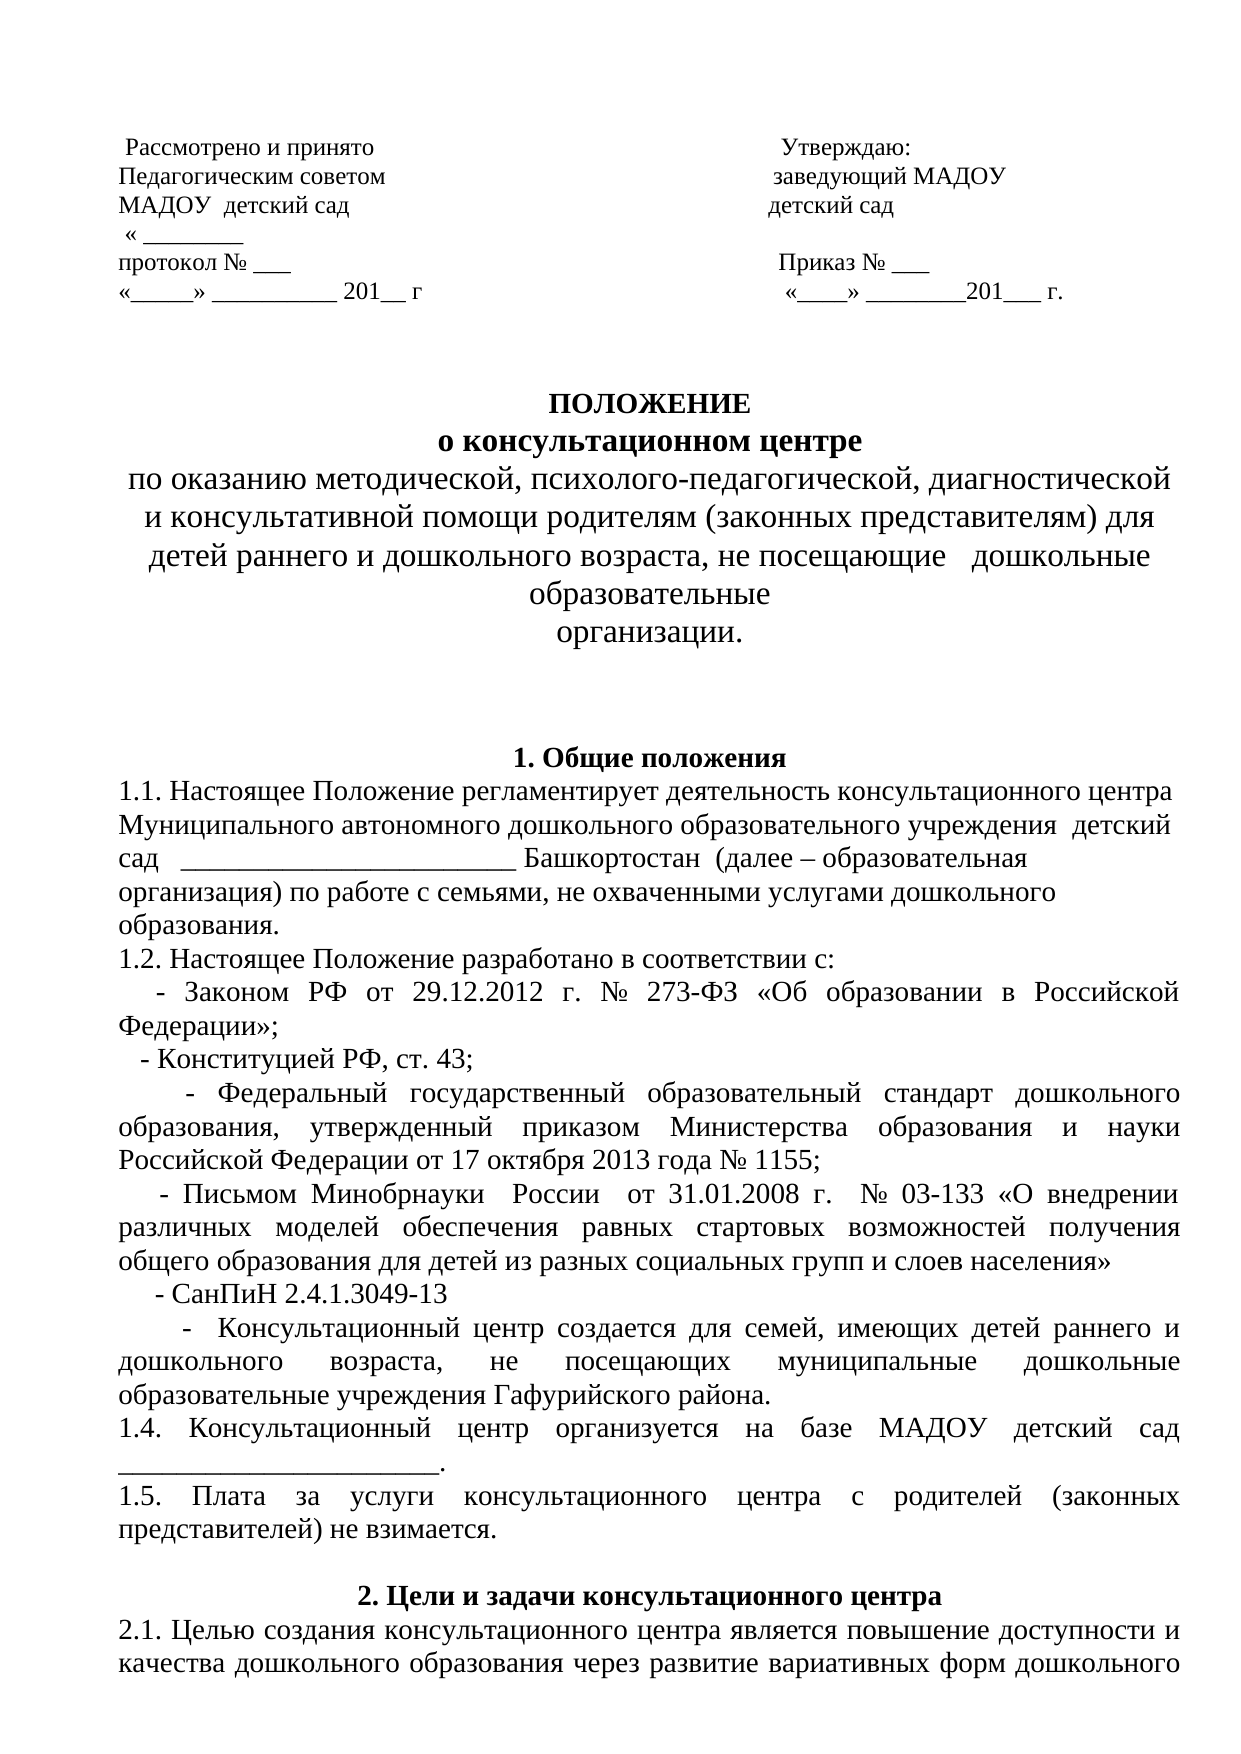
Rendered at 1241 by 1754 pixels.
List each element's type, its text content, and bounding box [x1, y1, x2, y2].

text протокол № ___ Приказ № ___ [118, 247, 1181, 276]
text по оказанию методической, психолого-педагогической, диагностической и консультативной помощи родителям (законных представителям) для детей раннего и дошкольного возраста, не посещающие дошкольные образовательные [118, 458, 1181, 612]
text 1.4. Консультационный центр организуется на базе МАДОУ детский сад ______________________. [118, 1411, 1181, 1478]
text 1.2. Настоящее Положение разработано в соответствии с: [118, 941, 1181, 974]
text ПОЛОЖЕНИЕ [118, 387, 1181, 420]
text «_____» __________ 201__ г «____» ________201___ г. [118, 276, 1181, 305]
text - Консультационный центр создается для семей, имеющих детей раннего и дошкольного возраста, не посещающих муниципальные дошкольные образовательные учреждения Гафурийского района. [118, 1310, 1181, 1411]
text МАДОУ детский сад детский сад [118, 190, 1181, 218]
text 1. Общие положения [118, 740, 1181, 773]
text организации. [118, 612, 1181, 650]
text 1.1. Настоящее Положение регламентирует деятельность консультационного центра Муниципального автономного дошкольного образовательного учреждения детский сад _______________________ Башкортостан (далее – образовательная организация) по работе с семьями, не охваченными услугами дошкольного образования. [118, 773, 1181, 941]
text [118, 1612, 1181, 1679]
text - Законом РФ от 29.12.2012 г. № 273-ФЗ «Об образовании в Российской Федерации»; [118, 974, 1181, 1042]
text - СанПиН 2.4.1.3049-13 [118, 1276, 1181, 1310]
text « ________ [118, 218, 1181, 247]
text - Письмом Минобрнауки России от 31.01.2008 г. № 03-133 «О внедрении различных моделей обеспечения равных стартовых возможностей получения общего образования для детей из разных социальных групп и слоев населения» [118, 1176, 1181, 1276]
text о консультационном центре [118, 420, 1181, 458]
text 2. Цели и задачи консультационного центра [118, 1578, 1181, 1612]
text Педагогическим советом заведующий МАДОУ [118, 161, 1181, 190]
text 1.5. Плата за услуги консультационного центра с родителей (законных представителей) не взимается. [118, 1478, 1181, 1545]
text - Федеральный государственный образовательный стандарт дошкольного образования, утвержденный приказом Министерства образования и науки Российской Федерации от 17 октября 2013 года № 1155; [118, 1075, 1181, 1176]
text - Конституцией РФ, ст. 43; [118, 1042, 1181, 1075]
text Рассмотрено и принято Утверждаю: [118, 130, 1181, 161]
